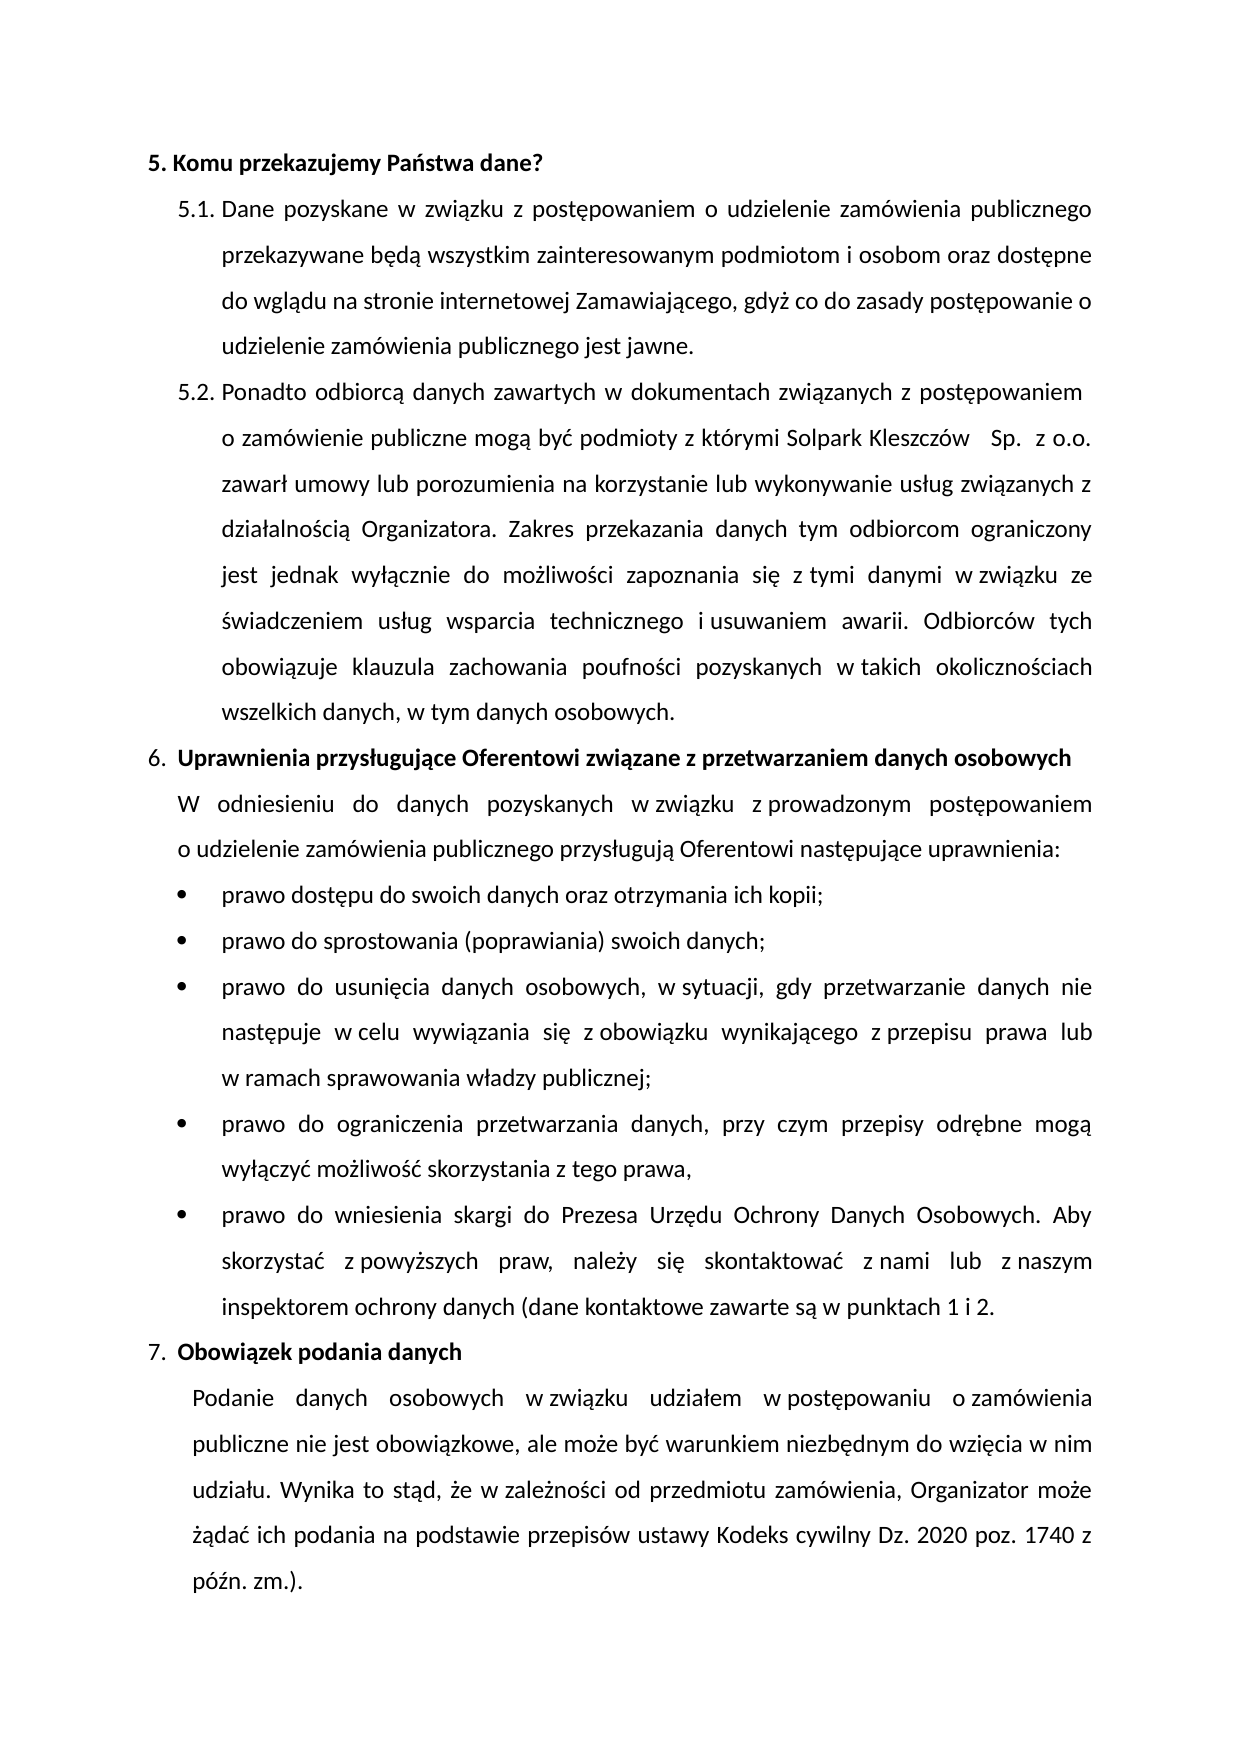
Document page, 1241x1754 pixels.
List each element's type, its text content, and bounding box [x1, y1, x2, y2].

list prawo do usunięcia danych osobowych, w sytuacji, gdy przetwarzanie danych nie następuje w celu wywiązania się z obowiązku wynikającego z przepisu prawa lub w ramach sprawowania władzy publicznej; [177, 971, 1093, 1093]
list prawo dostępu do swoich danych oraz otrzymania ich kopii; [177, 879, 1093, 910]
text Podanie danych osobowych w związku udziałem w postępowaniu o zamówienia publiczne nie jest obowiązkowe, ale może być warunkiem niezbędnym do wzięcia w nim udziału. Wynika to stąd, że w zależności od przedmiotu zamówienia, Organizator może żądać ich podania na podstawie przepisów ustawy Kodeks cywilny Dz. 2020 poz. 1740 z późn. zm.). [192, 1382, 1093, 1596]
list Obowiązek podania danych [148, 1337, 1093, 1367]
list prawo do sprostowania (poprawiania) swoich danych; [177, 925, 1093, 956]
text W odniesieniu do danych pozyskanych w związku z prowadzonym postępowaniem o udzielenie zamówienia publicznego przysługują Oferentowi następujące uprawnienia: [177, 788, 1093, 864]
text 5. Komu przekazujemy Państwa dane? [148, 148, 1093, 178]
list Uprawnienia przysługujące Oferentowi związane z przetwarzaniem danych osobowych [148, 742, 1093, 773]
list prawo do wniesienia skargi do Prezesa Urzędu Ochrony Danych Osobowych. Aby skorzystać z powyższych praw, należy się skontaktować z nami lub z naszym inspektorem ochrony danych (dane kontaktowe zawarte są w punktach 1 i 2. [177, 1199, 1093, 1321]
list prawo do ograniczenia przetwarzania danych, przy czym przepisy odrębne mogą wyłączyć możliwość skorzystania z tego prawa, [177, 1108, 1093, 1184]
list Ponadto odbiorcą danych zawartych w dokumentach związanych z postępowaniem o zamówienie publiczne mogą być podmioty z którymi Solpark Kleszczów Sp. z o.o. zawarł umowy lub porozumienia na korzystanie lub wykonywanie usług związanych z działalnością Organizatora. Zakres przekazania danych tym odbiorcom ograniczony jest jednak wyłącznie do możliwości zapoznania się z tymi danymi w związku ze świadczeniem usług wsparcia technicznego i usuwaniem awarii. Odbiorców tych obowiązuje klauzula zachowania poufności pozyskanych w takich okolicznościach wszelkich danych, w tym danych osobowych. [177, 376, 1093, 727]
list Dane pozyskane w związku z postępowaniem o udzielenie zamówienia publicznego przekazywane będą wszystkim zainteresowanym podmiotom i osobom oraz dostępne do wglądu na stronie internetowej Zamawiającego, gdyż co do zasady postępowanie o udzielenie zamówienia publicznego jest jawne. [177, 193, 1093, 361]
